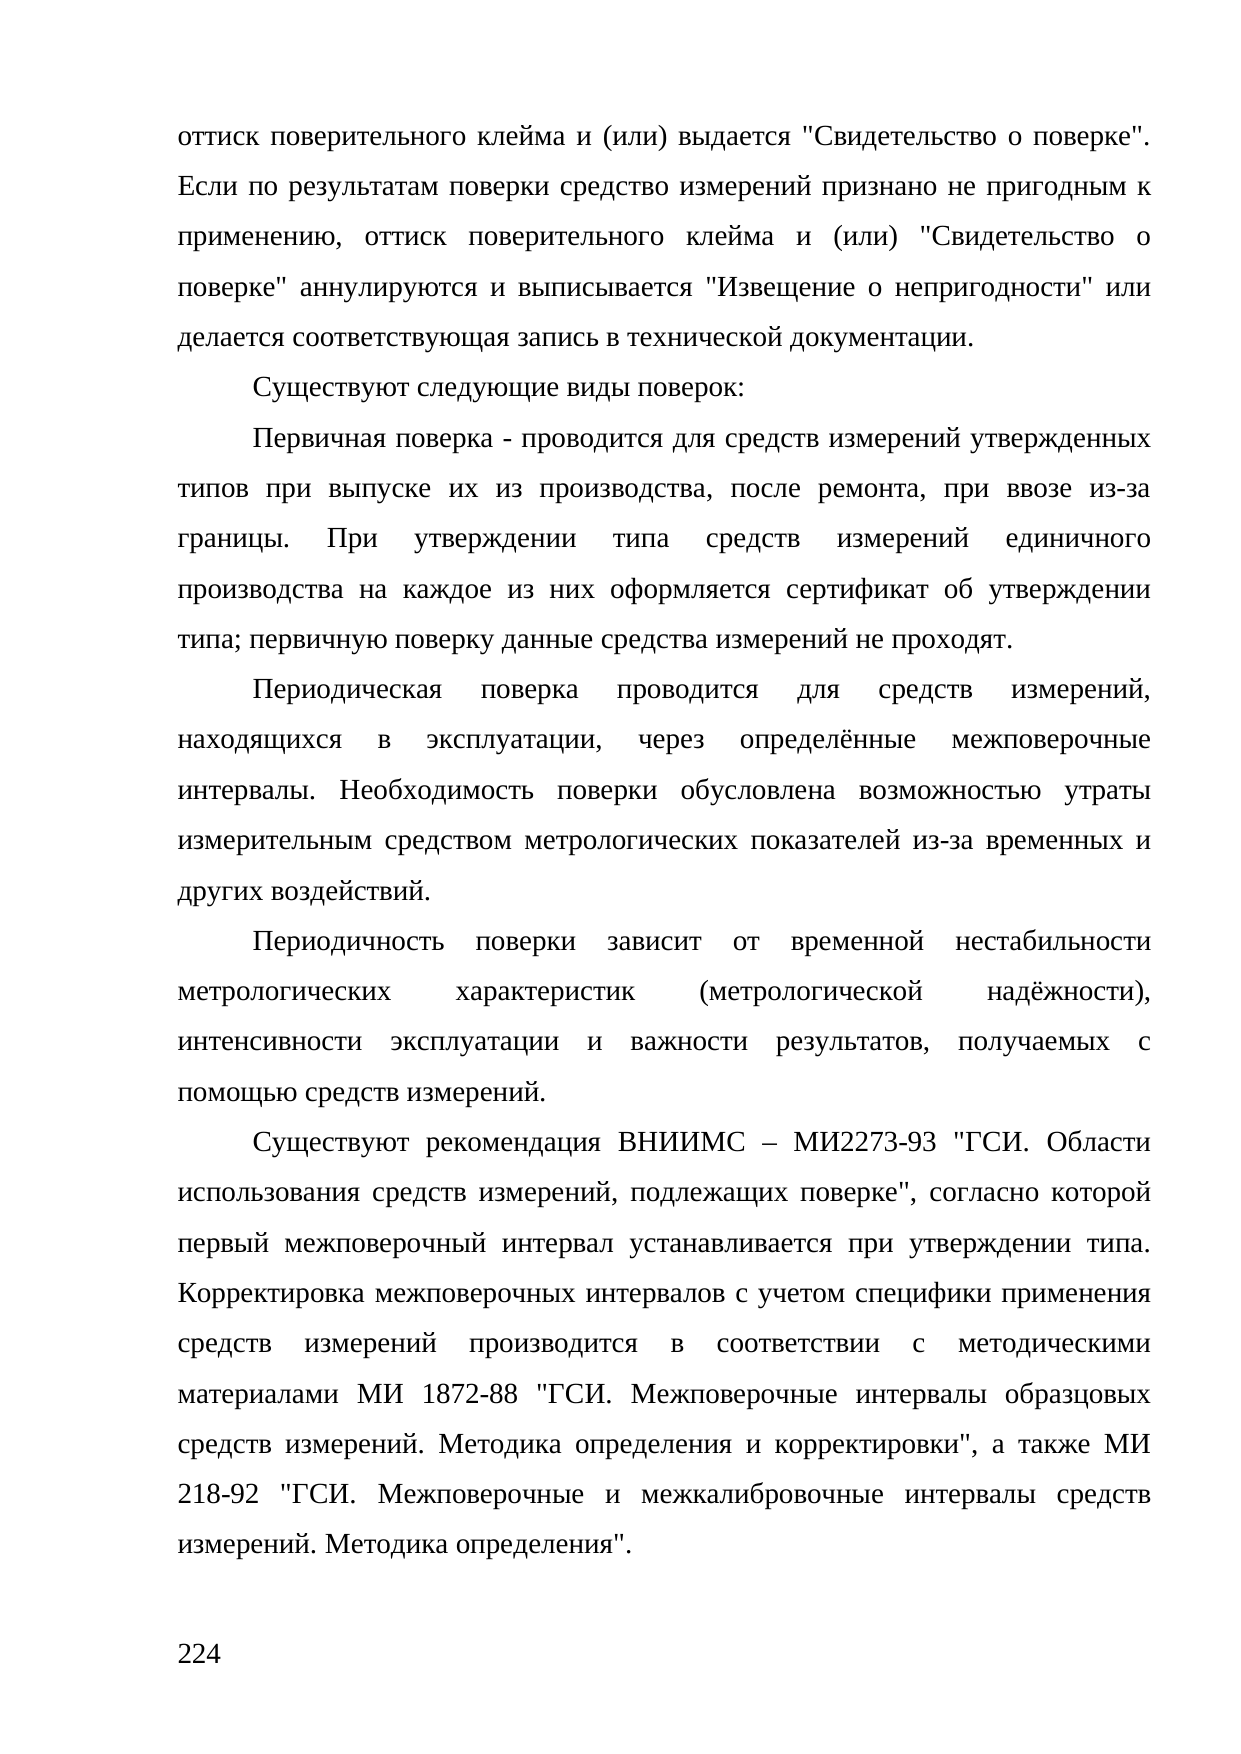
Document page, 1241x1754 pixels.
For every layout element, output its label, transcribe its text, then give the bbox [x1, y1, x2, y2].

text Первичная поверка - проводится для средств измерений утвержденных типов при выпуске их из производства, после ремонта, при ввозе из-за границы. При утверждении типа средств измерений единичного производства на каждое из них оформляется сертификат об утверждении типа; первичную поверку данные средства измерений не проходят. [177, 420, 1152, 655]
text Периодическая поверка проводится для средств измерений, находящихся в эксплуатации, через определённые межповерочные интервалы. Необходимость поверки обусловлена возможностью утраты измерительным средством метрологических показателей из-за временных и других воздействий. [177, 672, 1152, 906]
text Существуют рекомендация ВНИИМС – МИ2273-93 "ГСИ. Области использования средств измерений, подлежащих поверке", согласно которой первый межповерочный интервал устанавливается при утверждении типа. Корректировка межповерочных интервалов с учетом специфики применения средств измерений производится в соответствии с методическими материалами МИ 1872-88 "ГСИ. Межповерочные интервалы образцовых средств измерений. Методика определения и корректировки", а также МИ 218-92 "ГСИ. Межповерочные и межкалибровочные интервалы средств измерений. Методика определения". [177, 1124, 1152, 1560]
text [177, 118, 1152, 353]
text Существуют следующие виды поверок: [177, 370, 1152, 403]
text Периодичность поверки зависит от временной нестабильности метрологических характеристик (метрологической надёжности), интенсивности эксплуатации и важности результатов, получаемых с помощью средств измерений. [177, 923, 1152, 1108]
